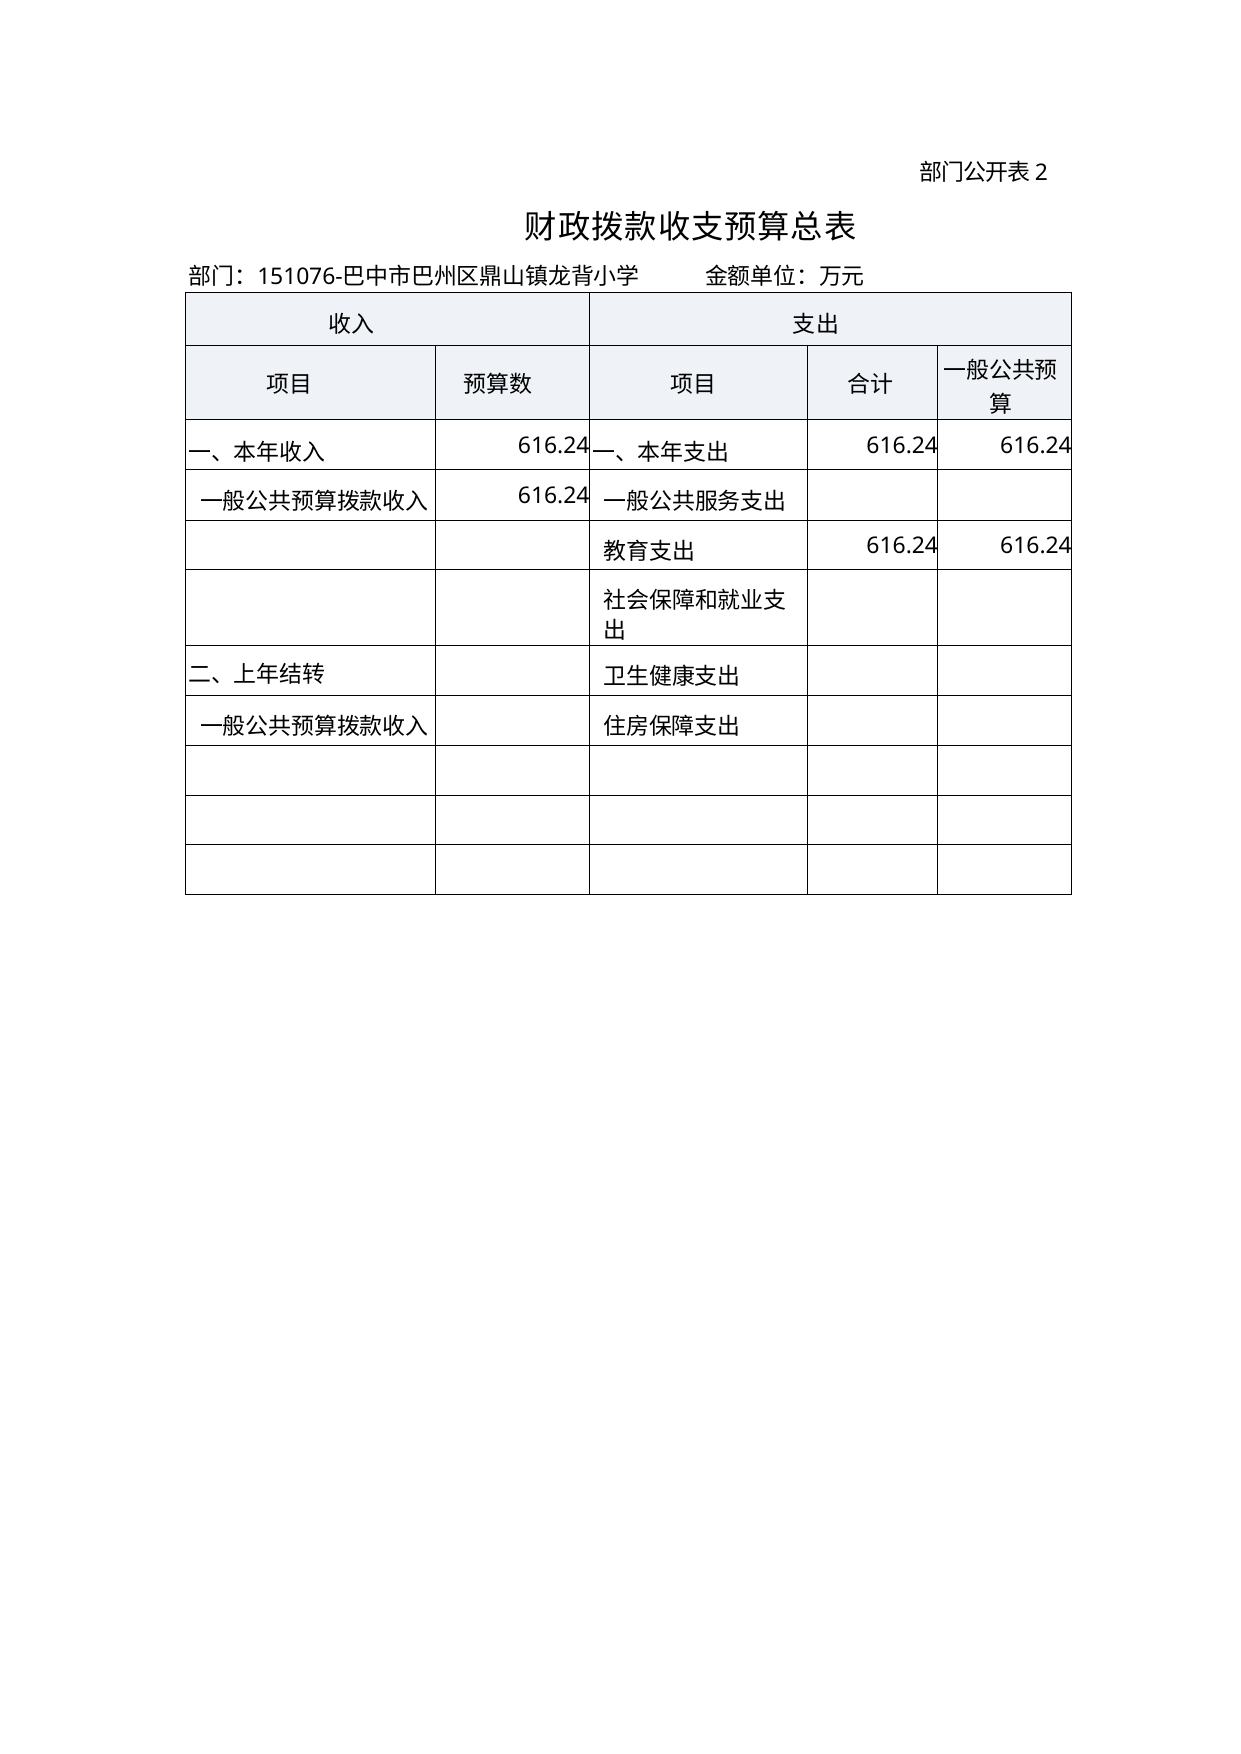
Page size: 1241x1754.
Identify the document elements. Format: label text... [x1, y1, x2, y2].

table_cell 合计 [808, 346, 937, 419]
table_cell 支出 [590, 293, 1071, 345]
table_cell 一般公共预算拨款收入 [186, 470, 435, 519]
table_cell [590, 845, 807, 894]
table_cell [808, 470, 937, 519]
table_cell 部门：151076-巴中市巴州区鼎山镇龙背小学 金额单位：万元 [186, 250, 1072, 292]
table_cell 616.24 [436, 420, 589, 469]
table_cell 一般公共预算 [938, 346, 1071, 419]
table_cell [808, 746, 937, 795]
table_cell 社会保障和就业支出 [590, 570, 807, 645]
table_cell 卫生健康支出 [590, 646, 807, 695]
table_cell [436, 696, 589, 745]
table_cell [938, 646, 1071, 695]
table_cell [186, 845, 435, 894]
table_cell [436, 796, 589, 844]
table_cell 一般公共服务支出 [590, 470, 807, 519]
table_cell 二、上年结转 [186, 646, 435, 695]
table_cell 616.24 [436, 470, 589, 519]
table_cell [938, 796, 1071, 844]
table_cell [938, 845, 1071, 894]
table_cell [436, 570, 589, 645]
table_cell [436, 746, 589, 795]
table_cell [436, 521, 589, 569]
table_cell 教育支出 [590, 521, 807, 569]
table_cell [938, 746, 1071, 795]
table_cell [186, 570, 435, 645]
table_cell [938, 470, 1071, 519]
table_cell 收入 [186, 293, 589, 345]
table_cell [938, 570, 1071, 645]
table_cell 616.24 [808, 521, 937, 569]
table_cell [938, 696, 1071, 745]
table_cell 616.24 [938, 420, 1071, 469]
table_cell 项目 [590, 346, 807, 419]
table_cell [436, 646, 589, 695]
table_cell 616.24 [938, 521, 1071, 569]
table_cell [186, 746, 435, 795]
table_cell 一、本年支出 [590, 420, 807, 469]
table_cell 一般公共预算拨款收入 [186, 696, 435, 745]
table_cell [808, 646, 937, 695]
table_cell [590, 796, 807, 844]
table_header 部门公开表 2 财政拨款收支预算总表 [186, 150, 1072, 249]
table_cell 616.24 [808, 420, 937, 469]
table_cell 预算数 [436, 346, 589, 419]
table_cell [590, 746, 807, 795]
table_cell 项目 [186, 346, 435, 419]
table_cell [808, 696, 937, 745]
table_cell 住房保障支出 [590, 696, 807, 745]
table_cell [808, 796, 937, 844]
table_cell [186, 796, 435, 844]
table_cell [808, 845, 937, 894]
table_cell [186, 521, 435, 569]
table_cell [808, 570, 937, 645]
table_cell 一、本年收入 [186, 420, 435, 469]
table_cell [436, 845, 589, 894]
